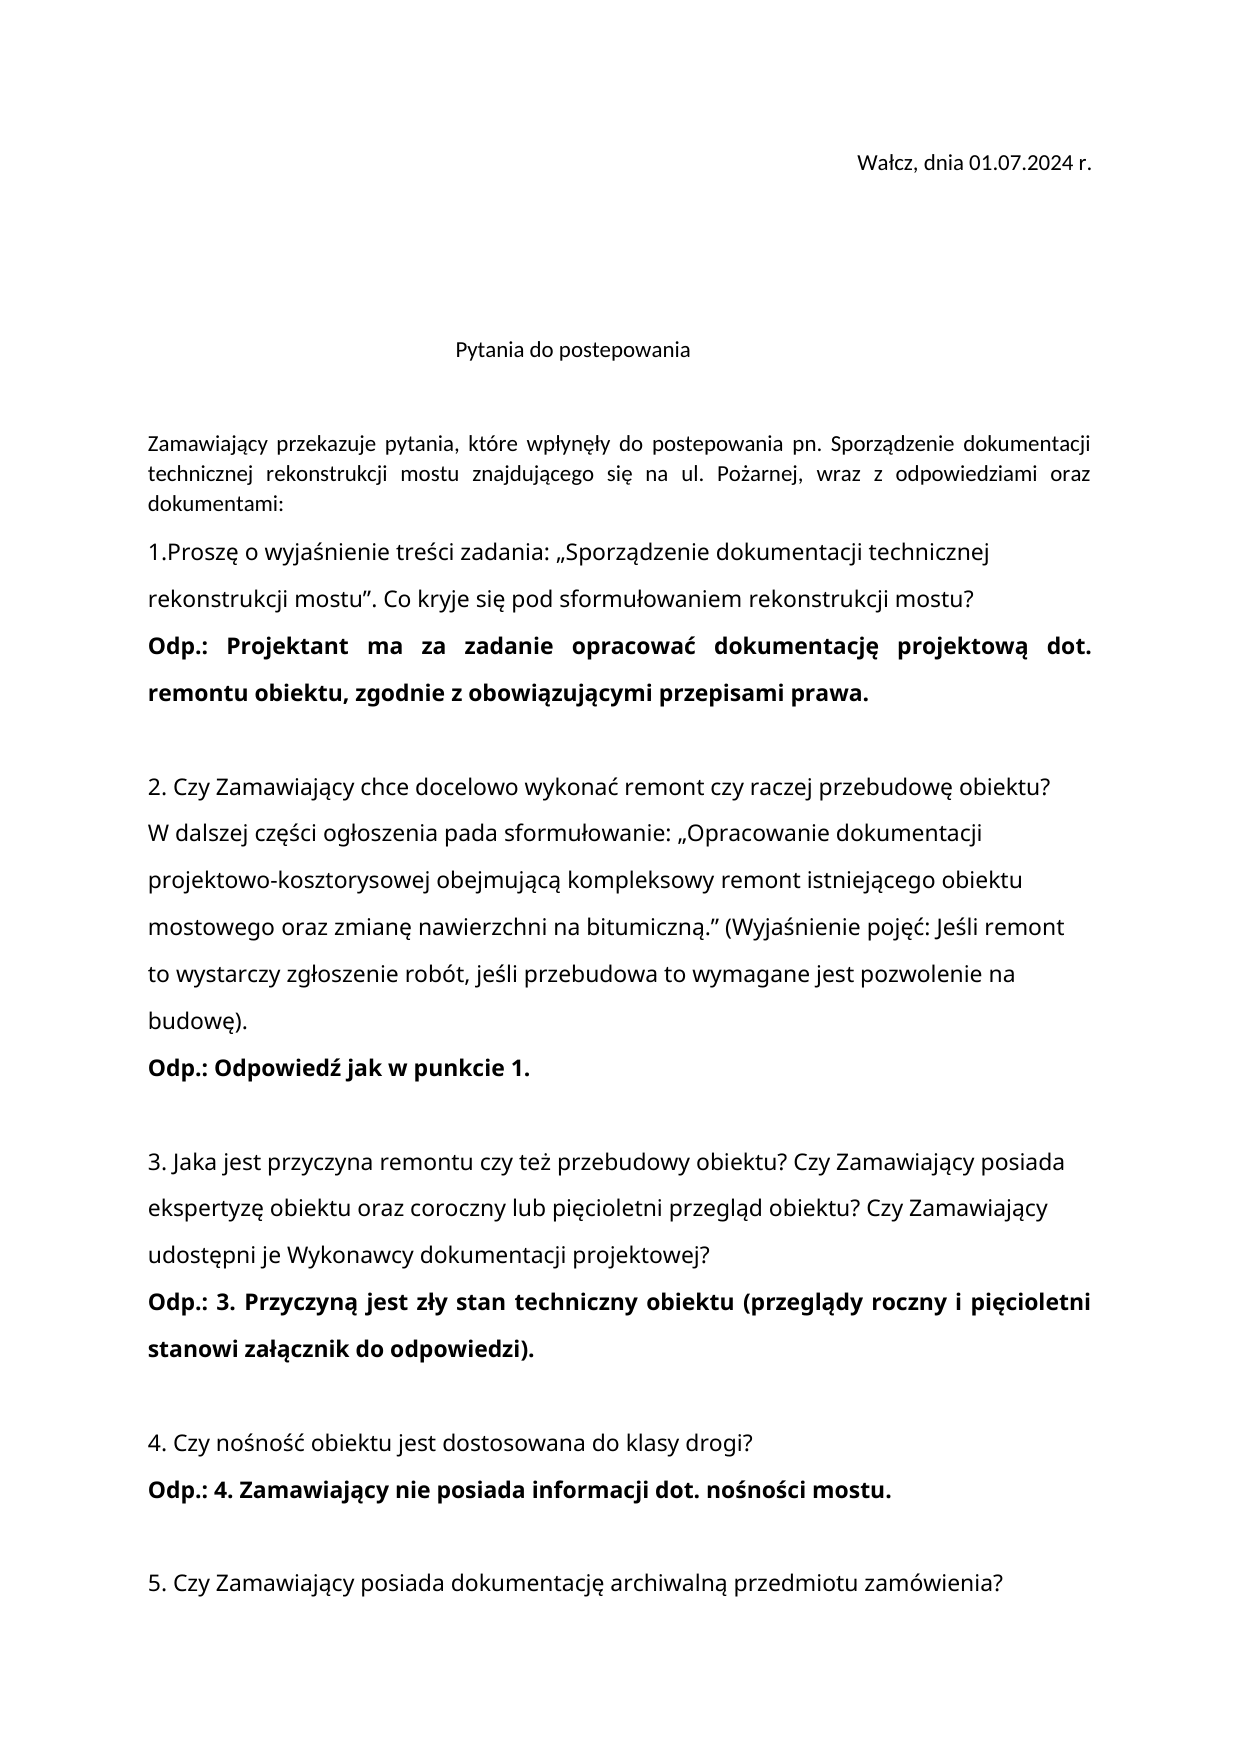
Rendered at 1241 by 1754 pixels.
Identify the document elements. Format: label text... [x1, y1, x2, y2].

text mostowego oraz zmianę nawierzchni na bitumiczną.” (Wyjaśnienie pojęć: Jeśli remont [148, 911, 1093, 942]
text budowę). [148, 1005, 1093, 1036]
text 3. Jaka jest przyczyna remontu czy też przebudowy obiektu? Czy Zamawiający posiada [148, 1146, 1093, 1177]
text Odp.: Odpowiedź jak w punkcie 1. [148, 1052, 1093, 1083]
text Odp.: Projektant ma za zadanie opracować dokumentację projektową dot. remontu obiektu, zgodnie z obowiązującymi przepisami prawa. [148, 630, 1093, 708]
text Pytania do postepowania [148, 335, 1093, 363]
text 5. Czy Zamawiający posiada dokumentację archiwalną przedmiotu zamówienia? [148, 1567, 1093, 1599]
text Wałcz, dnia 01.07.2024 r. [148, 148, 1093, 176]
text udostępni je Wykonawcy dokumentacji projektowej? [148, 1239, 1093, 1271]
text 2. Czy Zamawiający chce docelowo wykonać remont czy raczej przebudowę obiektu? [148, 771, 1093, 802]
text 4. Czy nośność obiektu jest dostosowana do klasy drogi? [148, 1427, 1093, 1458]
text W dalszej części ogłoszenia pada sformułowanie: „Opracowanie dokumentacji [148, 817, 1093, 849]
text 1.Proszę o wyjaśnienie treści zadania: „Sporządzenie dokumentacji technicznej [148, 536, 1093, 567]
text ekspertyzę obiektu oraz coroczny lub pięcioletni przegląd obiektu? Czy Zamawiający [148, 1192, 1093, 1224]
text rekonstrukcji mostu”. Co kryje się pod sformułowaniem rekonstrukcji mostu? [148, 583, 1093, 614]
text Odp.: 3. Przyczyną jest zły stan techniczny obiektu (przeglądy roczny i pięcioletni stanowi załącznik do odpowiedzi). [148, 1286, 1093, 1364]
text to wystarczy zgłoszenie robót, jeśli przebudowa to wymagane jest pozwolenie na [148, 958, 1093, 989]
text Odp.: 4. Zamawiający nie posiada informacji dot. nośności mostu. [148, 1474, 1093, 1505]
text Zamawiający przekazuje pytania, które wpłynęły do postepowania pn. Sporządzenie dokumentacji technicznej rekonstrukcji mostu znajdującego się na ul. Pożarnej, wraz z odpowiedziami oraz dokumentami: [148, 429, 1093, 517]
text projektowo-kosztorysowej obejmującą kompleksowy remont istniejącego obiektu [148, 864, 1093, 896]
